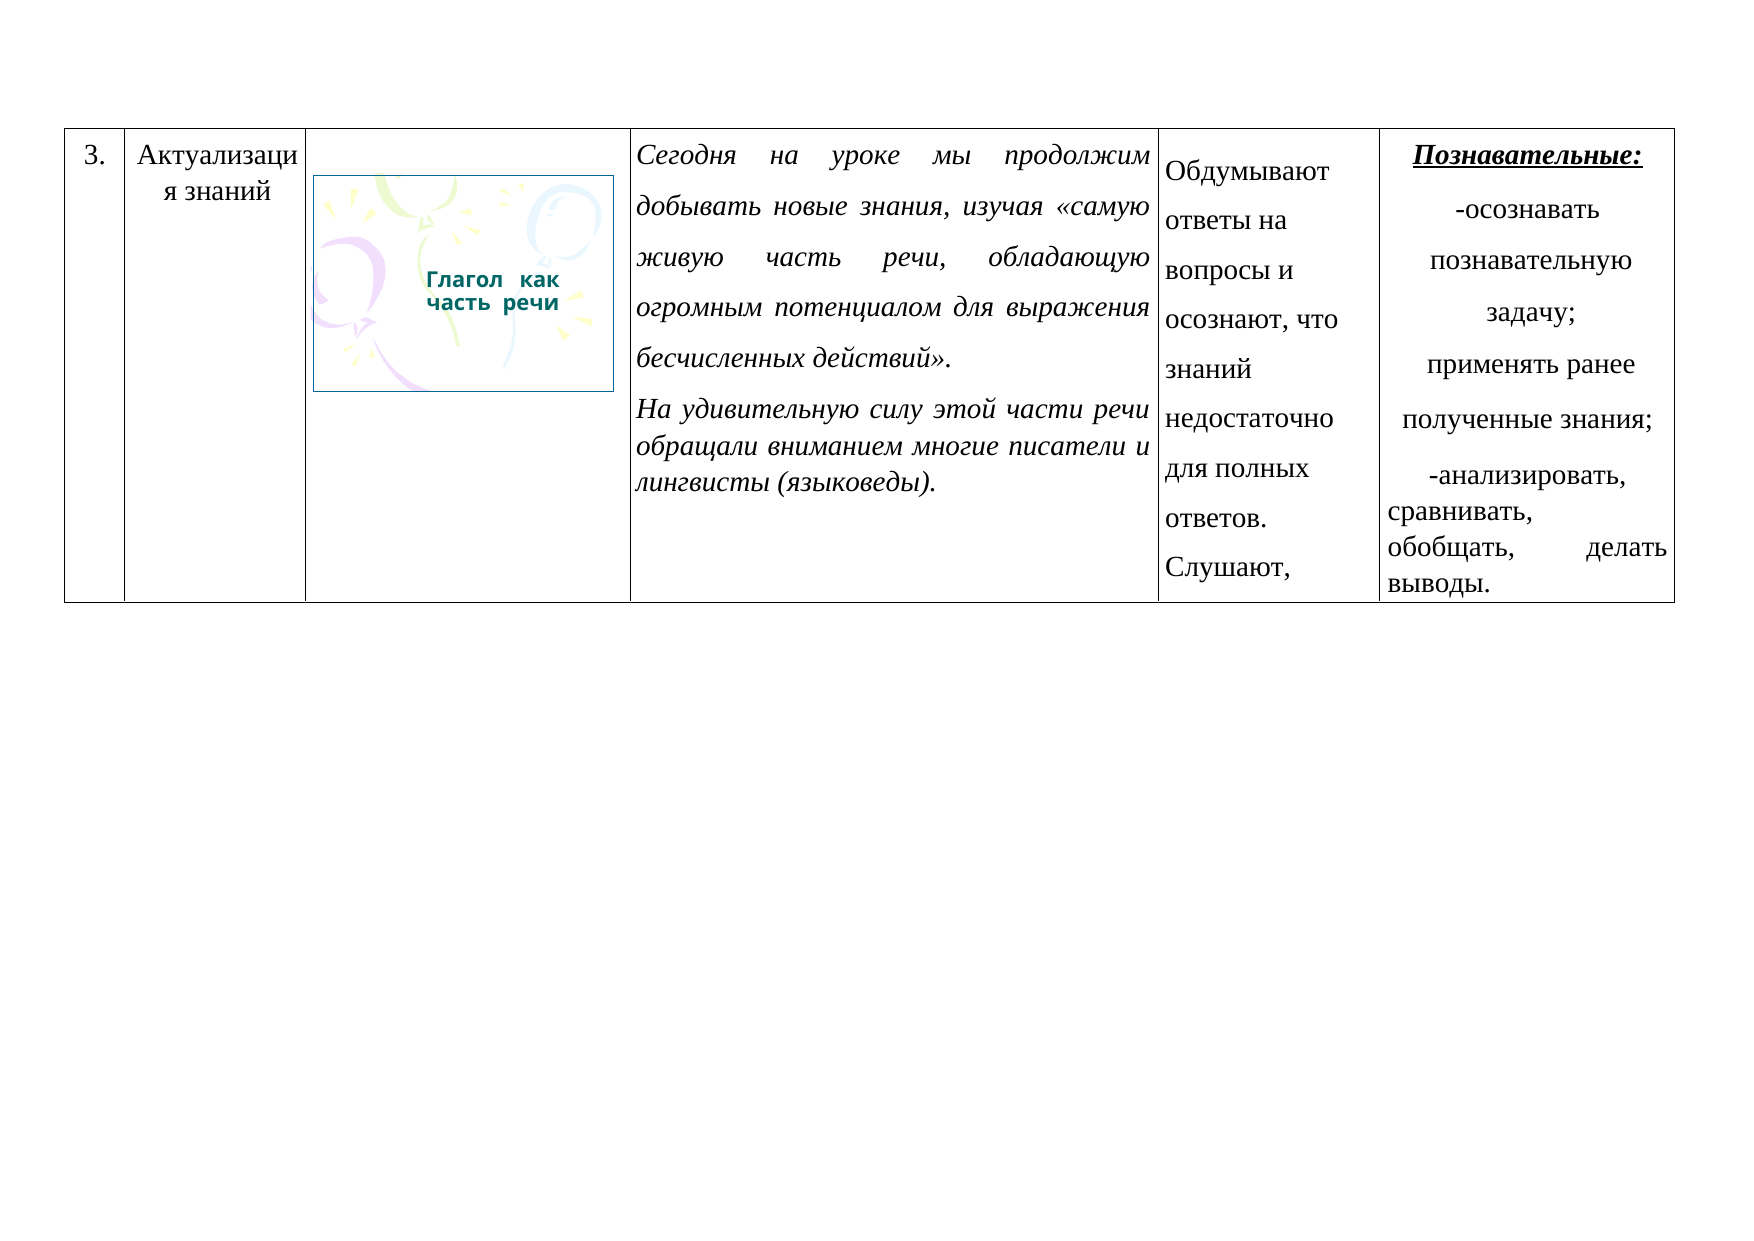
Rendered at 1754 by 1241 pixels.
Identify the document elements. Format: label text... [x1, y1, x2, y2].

table_cell 3. [65, 129, 124, 601]
table_cell Познавательные: -осознавать познавательную задачу; применять ранее полученные знания; -анализировать, сравнивать, обобщать, делать выводы. [1380, 129, 1674, 601]
table_cell [306, 129, 630, 601]
table_cell Актуализация знаний [125, 129, 305, 601]
table_cell Сегодня на уроке мы продолжим добывать новые знания, изучая «самую живую часть речи, обладающую огромным потенциалом для выражения бесчисленных действий». На удивительную силу этой части речи обращали вниманием многие писатели и лингвисты (языковеды). [631, 129, 1158, 601]
table_cell Обдумывают ответы на вопросы и осознают, что знаний недостаточно для полных ответов. Слушают, [1159, 129, 1379, 601]
